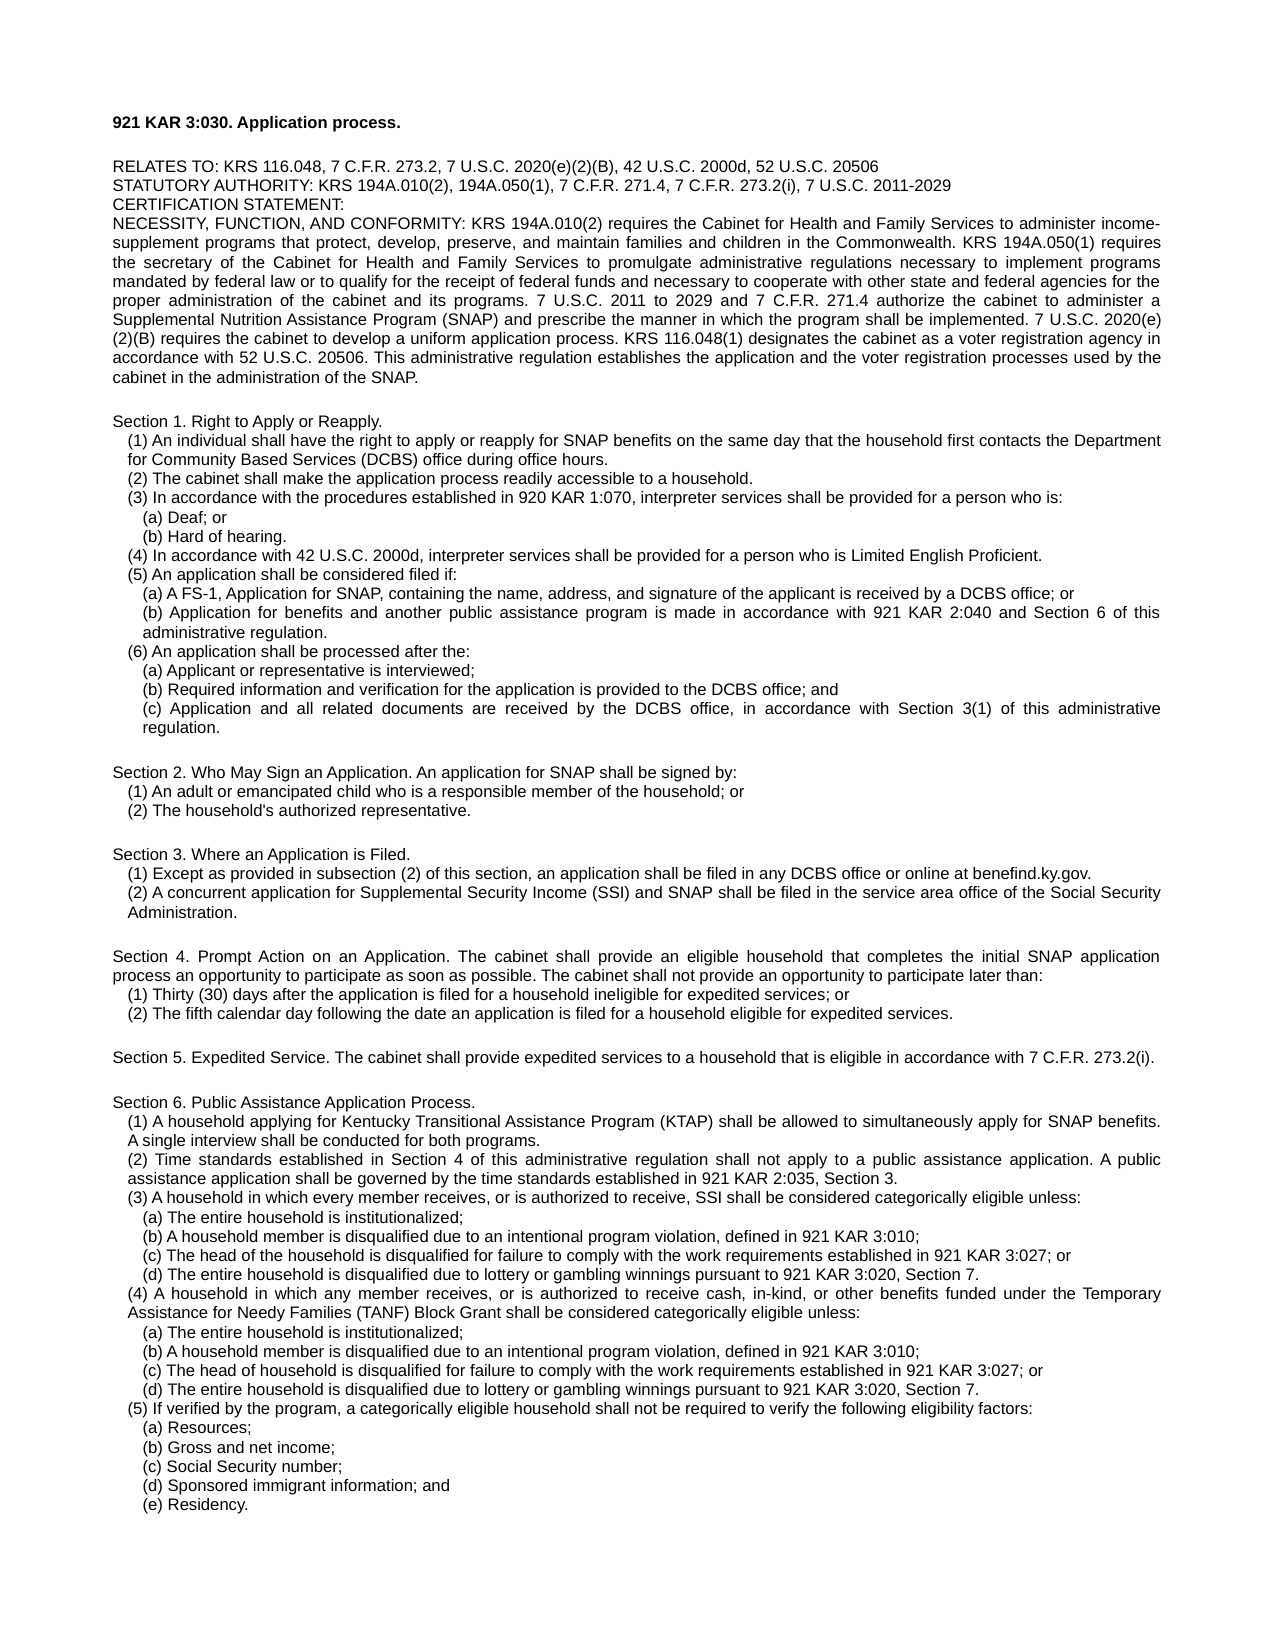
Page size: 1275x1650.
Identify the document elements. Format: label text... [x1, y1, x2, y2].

text (c) The head of the household is disqualified for failure to comply with the work requirements established in 921 KAR 3:027; or [142, 1246, 1162, 1265]
text (c) Social Security number; [142, 1457, 1162, 1476]
text (1) A household applying for Kentucky Transitional Assistance Program (KTAP) shall be allowed to simultaneously apply for SNAP benefits. A single interview shall be conducted for both programs. [127, 1112, 1162, 1150]
text (a) Resources; [142, 1418, 1162, 1437]
text (3) In accordance with the procedures established in 920 KAR 1:070, interpreter services shall be provided for a person who is: [127, 488, 1162, 507]
text Section 4. Prompt Action on an Application. The cabinet shall provide an eligible household that completes the initial SNAP application process an opportunity to participate as soon as possible. The cabinet shall not provide an opportunity to participate later than: [112, 947, 1162, 985]
text Section 5. Expedited Service. The cabinet shall provide expedited services to a household that is eligible in accordance with 7 C.F.R. 273.2(i). [112, 1048, 1162, 1067]
text (2) The fifth calendar day following the date an application is filed for a household eligible for expedited services. [127, 1004, 1162, 1023]
text Section 2. Who May Sign an Application. An application for SNAP shall be signed by: [112, 762, 1162, 782]
text (c) The head of household is disqualified for failure to comply with the work requirements established in 921 KAR 3:027; or [142, 1361, 1162, 1380]
text (1) Thirty (30) days after the application is filed for a household ineligible for expedited services; or [127, 985, 1162, 1004]
text (5) If verified by the program, a categorically eligible household shall not be required to verify the following eligibility factors: [127, 1399, 1162, 1418]
text (b) A household member is disqualified due to an intentional program violation, defined in 921 KAR 3:010; [142, 1342, 1162, 1361]
text (2) Time standards established in Section 4 of this administrative regulation shall not apply to a public assistance application. A public assistance application shall be governed by the time standards established in 921 KAR 2:035, Section 3. [127, 1150, 1162, 1188]
text RELATES TO: KRS 116.048, 7 C.F.R. 273.2, 7 U.S.C. 2020(e)(2)(B), 42 U.S.C. 2000d, 52 U.S.C. 20506 [112, 157, 1162, 176]
text (b) Gross and net income; [142, 1437, 1162, 1457]
text (a) The entire household is institutionalized; [142, 1207, 1162, 1227]
text (b) Application for benefits and another public assistance program is made in accordance with 921 KAR 2:040 and Section 6 of this administrative regulation. [142, 603, 1162, 642]
text Section 1. Right to Apply or Reapply. [112, 412, 1162, 431]
text (c) Application and all related documents are received by the DCBS office, in accordance with Section 3(1) of this administrative regulation. [142, 699, 1162, 737]
text Section 3. Where an Application is Filed. [112, 845, 1162, 864]
text (2) The household's authorized representative. [127, 801, 1162, 820]
text (1) Except as provided in subsection (2) of this section, an application shall be filed in any DCBS office or online at benefind.ky.gov. [127, 864, 1162, 883]
text (1) An individual shall have the right to apply or reapply for SNAP benefits on the same day that the household first contacts the Department for Community Based Services (DCBS) office during office hours. [127, 431, 1162, 469]
text (2) A concurrent application for Supplemental Security Income (SSI) and SNAP shall be filed in the service area office of the Social Security Administration. [127, 883, 1162, 922]
text (b) Required information and verification for the application is provided to the DCBS office; and [142, 680, 1162, 699]
text (d) Sponsored immigrant information; and [142, 1476, 1162, 1495]
text (4) In accordance with 42 U.S.C. 2000d, interpreter services shall be provided for a person who is Limited English Proficient. [127, 546, 1162, 565]
text (4) A household in which any member receives, or is authorized to receive cash, in-kind, or other benefits funded under the Temporary Assistance for Needy Families (TANF) Block Grant shall be considered categorically eligible unless: [127, 1284, 1162, 1322]
text (6) An application shall be processed after the: [127, 642, 1162, 661]
text (a) A FS-1, Application for SNAP, containing the name, address, and signature of the applicant is received by a DCBS office; or [142, 584, 1162, 603]
text (2) The cabinet shall make the application process readily accessible to a household. [127, 469, 1162, 488]
text CERTIFICATION STATEMENT: [112, 195, 1162, 214]
text (1) An adult or emancipated child who is a responsible member of the household; or [127, 782, 1162, 801]
text (a) Applicant or representative is interviewed; [142, 661, 1162, 680]
text STATUTORY AUTHORITY: KRS 194A.010(2), 194A.050(1), 7 C.F.R. 271.4, 7 C.F.R. 273.2(i), 7 U.S.C. 2011-2029 [112, 176, 1162, 195]
text 921 KAR 3:030. Application process. [112, 112, 1162, 132]
text NECESSITY, FUNCTION, AND CONFORMITY: KRS 194A.010(2) requires the Cabinet for Health and Family Services to administer income-supplement programs that protect, develop, preserve, and maintain families and children in the Commonwealth. KRS 194A.050(1) requires the secretary of the Cabinet for Health and Family Services to promulgate administrative regulations necessary to implement programs mandated by federal law or to qualify for the receipt of federal funds and necessary to cooperate with other state and federal agencies for the proper administration of the cabinet and its programs. 7 U.S.C. 2011 to 2029 and 7 C.F.R. 271.4 authorize the cabinet to administer a Supplemental Nutrition Assistance Program (SNAP) and prescribe the manner in which the program shall be implemented. 7 U.S.C. 2020(e)(2)(B) requires the cabinet to develop a uniform application process. KRS 116.048(1) designates the cabinet as a voter registration agency in accordance with 52 U.S.C. 20506. This administrative regulation establishes the application and the voter registration processes used by the cabinet in the administration of the SNAP. [112, 214, 1162, 387]
text (3) A household in which every member receives, or is authorized to receive, SSI shall be considered categorically eligible unless: [127, 1188, 1162, 1207]
text (5) An application shall be considered filed if: [127, 565, 1162, 584]
text (a) Deaf; or [142, 507, 1162, 527]
text (b) A household member is disqualified due to an intentional program violation, defined in 921 KAR 3:010; [142, 1227, 1162, 1246]
text Section 6. Public Assistance Application Process. [112, 1092, 1162, 1112]
text (a) The entire household is institutionalized; [142, 1322, 1162, 1342]
text (d) The entire household is disqualified due to lottery or gambling winnings pursuant to 921 KAR 3:020, Section 7. [142, 1380, 1162, 1399]
text (d) The entire household is disqualified due to lottery or gambling winnings pursuant to 921 KAR 3:020, Section 7. [142, 1265, 1162, 1284]
text (e) Residency. [142, 1495, 1162, 1514]
text (b) Hard of hearing. [142, 527, 1162, 546]
